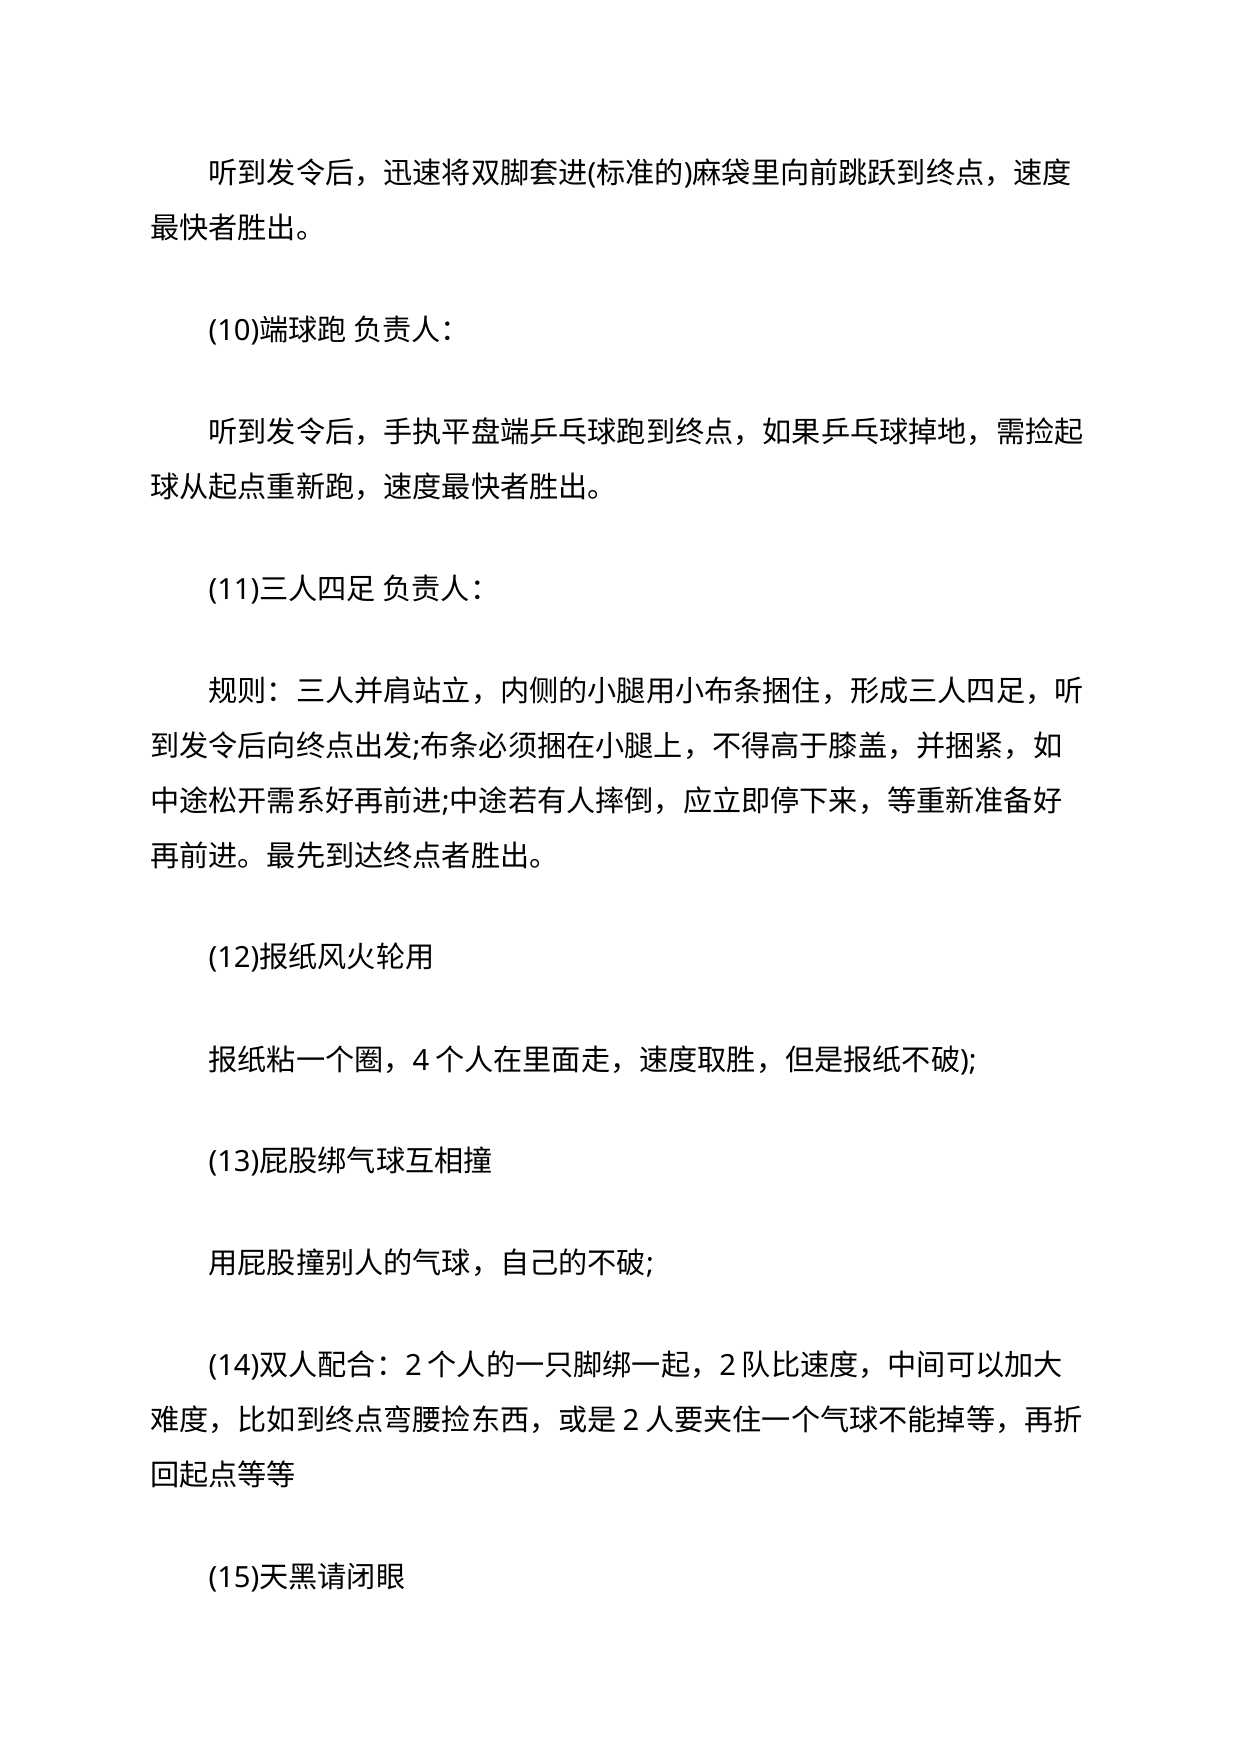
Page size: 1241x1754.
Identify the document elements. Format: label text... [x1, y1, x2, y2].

text (13)屁股绑气球互相撞 [150, 1138, 1090, 1180]
text 听到发令后，手执平盘端乒乓球跑到终点，如果乒乓球掉地，需捡起球从起点重新跑，速度最快者胜出。 [150, 409, 1090, 506]
text (10)端球跑 负责人： [150, 307, 1090, 349]
text (12)报纸风火轮用 [150, 934, 1090, 976]
text 听到发令后，迅速将双脚套进(标准的)麻袋里向前跳跃到终点，速度最快者胜出。 [150, 150, 1090, 247]
text (11)三人四足 负责人： [150, 565, 1090, 608]
text (15)天黑请闭眼 [150, 1554, 1090, 1596]
text (14)双人配合：2个人的一只脚绑一起，2队比速度，中间可以加大难度，比如到终点弯腰捡东西，或是2人要夹住一个气球不能掉等，再折回起点等等 [150, 1342, 1090, 1494]
text 报纸粘一个圈，4个人在里面走，速度取胜，但是报纸不破); [150, 1036, 1090, 1078]
text 用屁股撞别人的气球，自己的不破; [150, 1240, 1090, 1282]
text 规则：三人并肩站立，内侧的小腿用小布条捆住，形成三人四足，听到发令后向终点出发;布条必须捆在小腿上，不得高于膝盖，并捆紧，如中途松开需系好再前进;中途若有人摔倒，应立即停下来，等重新准备好再前进。最先到达终点者胜出。 [150, 667, 1090, 874]
